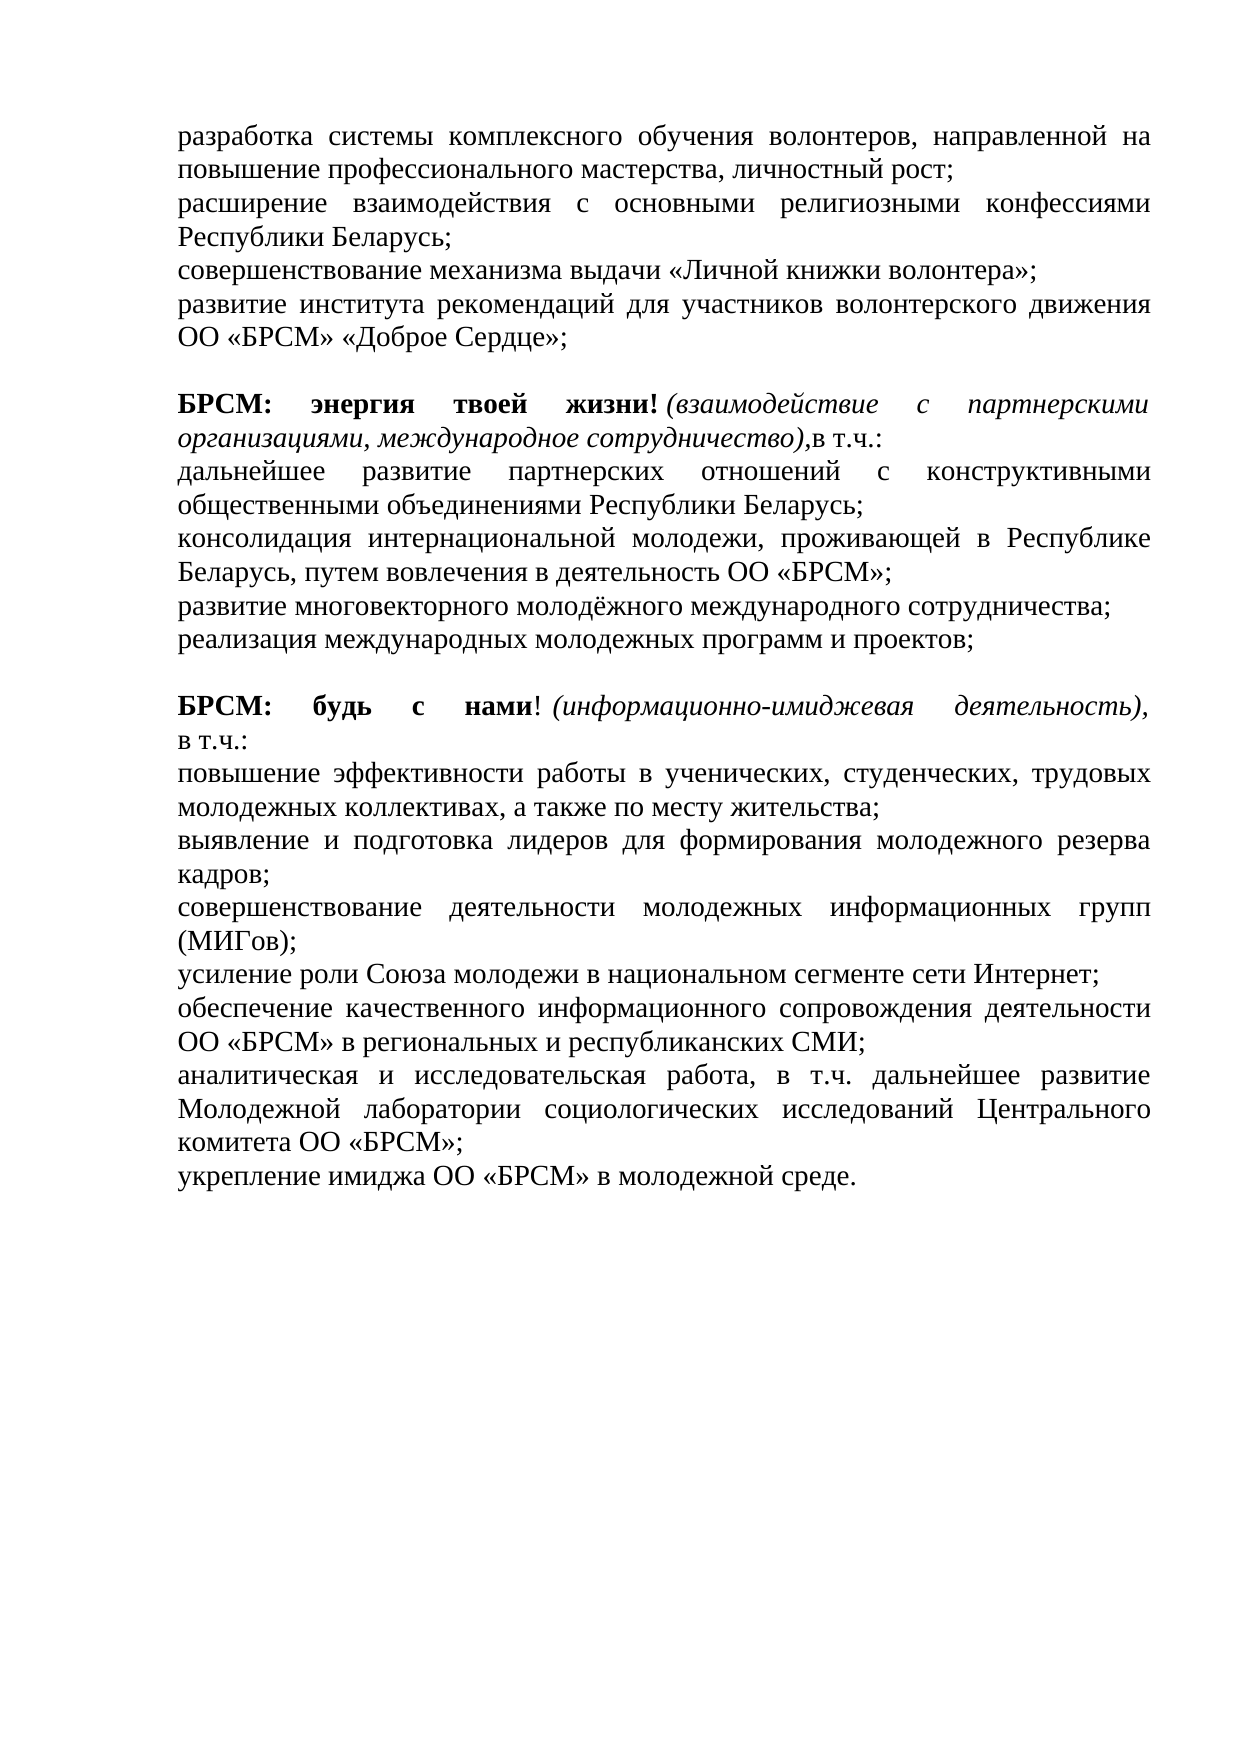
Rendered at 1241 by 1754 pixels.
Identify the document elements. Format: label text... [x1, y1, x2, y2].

text аналитическая и исследовательская работа, в т.ч. дальнейшее развитие Молодежной лаборатории социологических исследований Центрального комитета ОО «БРСМ»; [177, 1057, 1152, 1158]
text развитие института рекомендаций для участников волонтерского движения ОО «БРСМ» «Доброе Сердце»; [177, 286, 1152, 353]
text БРСМ: будь с нами! (информационно-имиджевая деятельность), в т.ч.: [177, 688, 1152, 755]
text повышение эффективности работы в ученических, студенческих, трудовых молодежных коллективах, а также по месту жительства; [177, 755, 1152, 822]
text усиление роли Союза молодежи в национальном сегменте сети Интернет; [177, 957, 1152, 990]
text консолидация интернациональной молодежи, проживающей в Республике Беларусь, путем вовлечения в деятельность ОО «БРСМ»; [177, 521, 1152, 588]
text реализация международных молодежных программ и проектов; [177, 621, 1152, 655]
text совершенствование деятельности молодежных информационных групп (МИГов); [177, 889, 1152, 957]
text БРСМ: энергия твоей жизни! (взаимодействие с партнерскими организациями, международное сотрудничество),в т.ч.: [177, 386, 1152, 453]
text дальнейшее развитие партнерских отношений с конструктивными общественными объединениями Республики Беларусь; [177, 453, 1152, 521]
text разработка системы комплексного обучения волонтеров, направленной на повышение профессионального мастерства, личностный рост; [177, 118, 1152, 185]
text выявление и подготовка лидеров для формирования молодежного резерва кадров; [177, 822, 1152, 889]
text совершенствование механизма выдачи «Личной книжки волонтера»; [177, 252, 1152, 286]
text укрепление имиджа ОО «БРСМ» в молодежной среде. [177, 1158, 1152, 1191]
text обеспечение качественного информационного сопровождения деятельности ОО «БРСМ» в региональных и республиканских СМИ; [177, 990, 1152, 1057]
text развитие многовекторного молодёжного международного сотрудничества; [177, 588, 1152, 621]
text расширение взаимодействия с основными религиозными конфессиями Республики Беларусь; [177, 185, 1152, 252]
